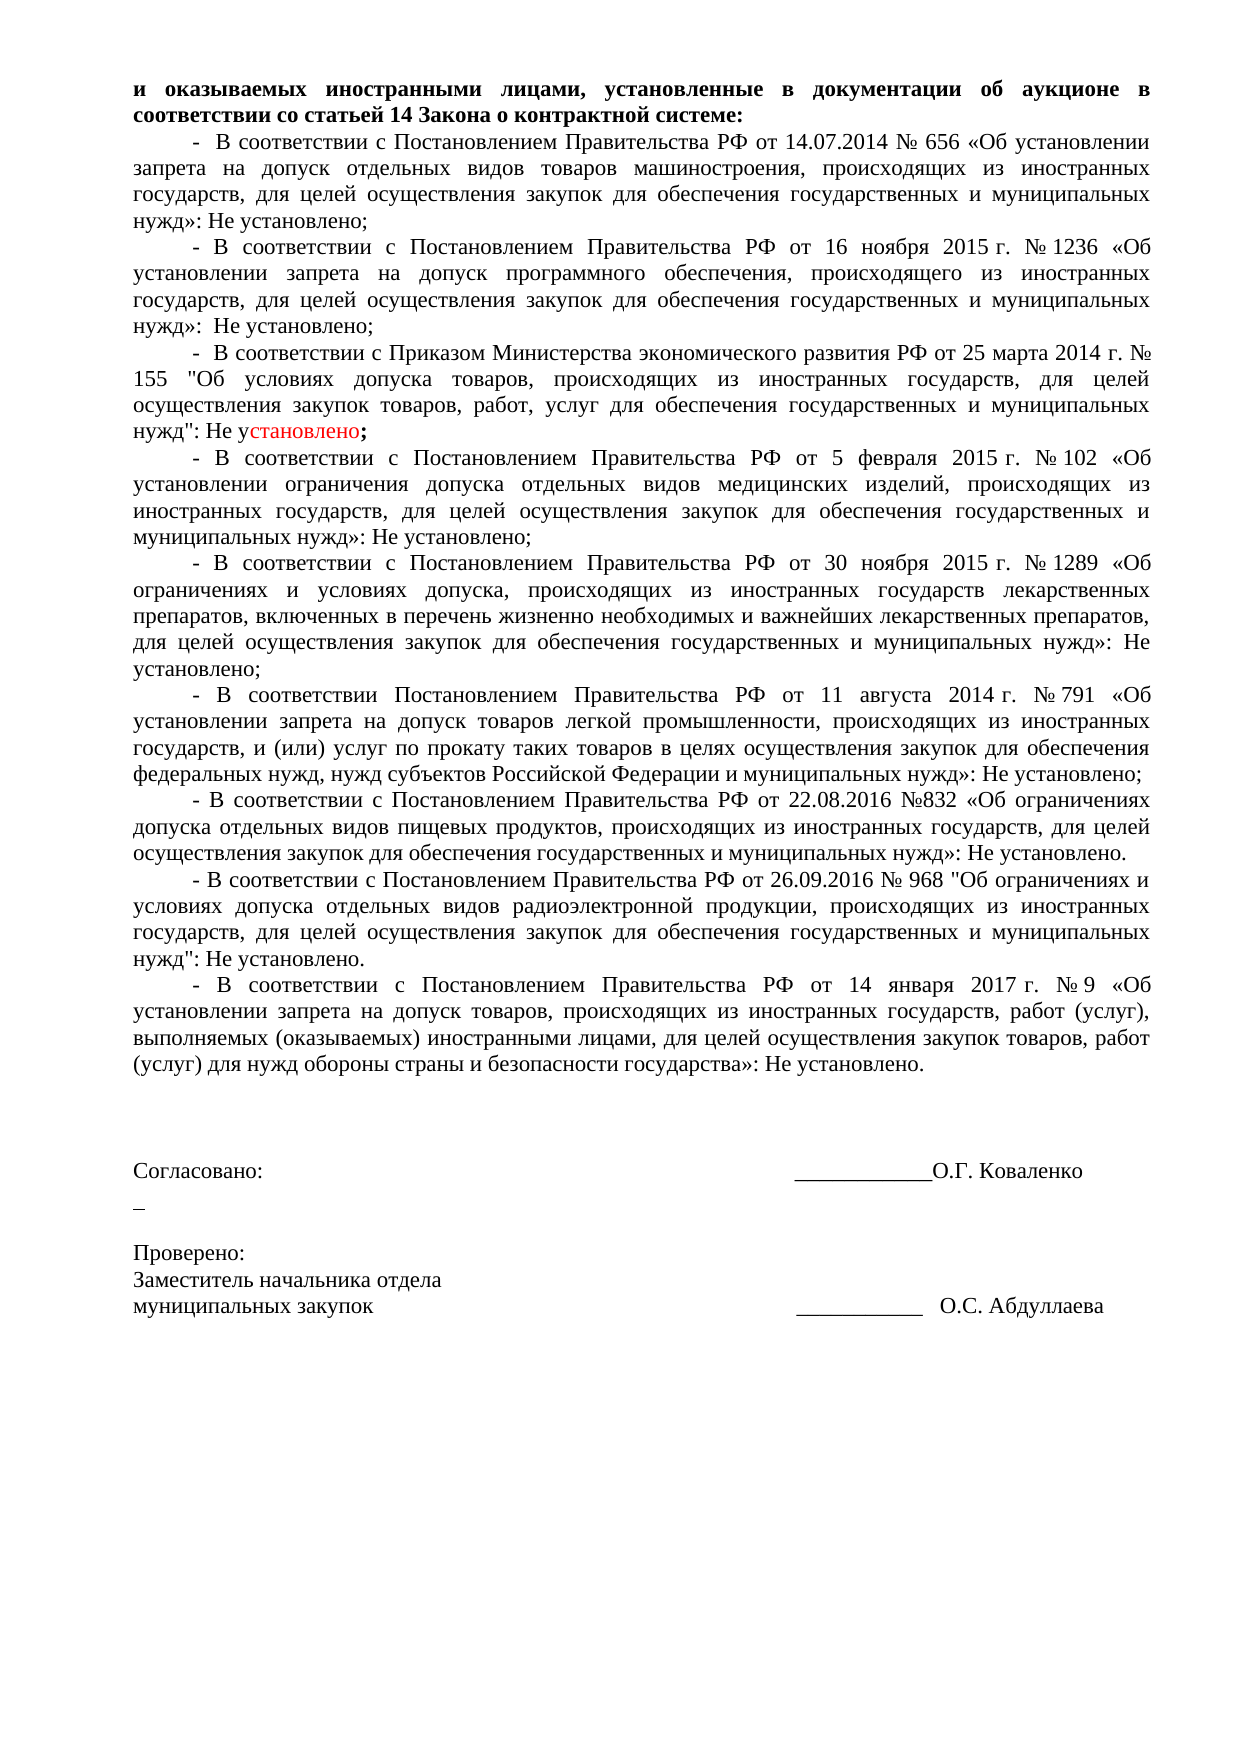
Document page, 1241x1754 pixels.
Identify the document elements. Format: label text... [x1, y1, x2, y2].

text - В соответствии с Постановлением Правительства РФ от 16 ноября 2015 г. № 1236 «Об установлении запрета на допуск программного обеспечения, происходящего из иностранных государств, для целей осуществления закупок для обеспечения государственных и муниципальных нужд»: Не установлено; [133, 233, 1152, 338]
text Заместитель начальника отдела [133, 1266, 1152, 1292]
text муниципальных закупок ___________ О.С. Абдуллаева [133, 1292, 1152, 1318]
text - В соответствии с Приказом Министерства экономического развития РФ от 25 марта 2014 г. № 155 "Об условиях допуска товаров, происходящих из иностранных государств, для целей осуществления закупок товаров, работ, услуг для обеспечения государственных и муниципальных нужд": Не установлено; [133, 338, 1152, 444]
text - В соответствии с Постановлением Правительства РФ от 14.07.2014 № 656 «Об установлении запрета на допуск отдельных видов товаров машиностроения, происходящих из иностранных государств, для целей осуществления закупок для обеспечения государственных и муниципальных нужд»: Не установлено; [133, 128, 1152, 233]
text - В соответствии с Постановлением Правительства РФ от 14 января 2017 г. № 9 «Об установлении запрета на допуск товаров, происходящих из иностранных государств, работ (услуг), выполняемых (оказываемых) иностранными лицами, для целей осуществления закупок товаров, работ (услуг) для нужд обороны страны и безопасности государства»: Не установлено. [133, 971, 1152, 1076]
text - В соответствии с Постановлением Правительства РФ от 22.08.2016 №832 «Об ограничениях допуска отдельных видов пищевых продуктов, происходящих из иностранных государств, для целей осуществления закупок для обеспечения государственных и муниципальных нужд»: Не установлено. [133, 787, 1152, 866]
text Согласовано: ___________О.Г. Коваленко [133, 1156, 1152, 1184]
text Проверено: [133, 1239, 1152, 1266]
text - В соответствии с Постановлением Правительства РФ от 26.09.2016 № 968 "Об ограничениях и условиях допуска отдельных видов радиоэлектронной продукции, происходящих из иностранных государств, для целей осуществления закупок для обеспечения государственных и муниципальных нужд": Не установлено. [133, 866, 1152, 971]
text - В соответствии с Постановлением Правительства РФ от 5 февраля 2015 г. № 102 «Об установлении ограничения допуска отдельных видов медицинских изделий, происходящих из иностранных государств, для целей осуществления закупок для обеспечения государственных и муниципальных нужд»: Не установлено; [133, 444, 1152, 549]
text - В соответствии с Постановлением Правительства РФ от 30 ноября 2015 г. № 1289 «Об ограничениях и условиях допуска, происходящих из иностранных государств лекарственных препаратов, включенных в перечень жизненно необходимых и важнейших лекарственных препаратов, для целей осуществления закупок для обеспечения государственных и муниципальных нужд»: Не установлено; [133, 549, 1152, 681]
text - В соответствии Постановлением Правительства РФ от 11 августа 2014 г. № 791 «Об установлении запрета на допуск товаров легкой промышленности, происходящих из иностранных государств, и (или) услуг по прокату таких товаров в целях осуществления закупок для обеспечения федеральных нужд, нужд субъектов Российской Федерации и муниципальных нужд»: Не установлено; [133, 681, 1152, 787]
